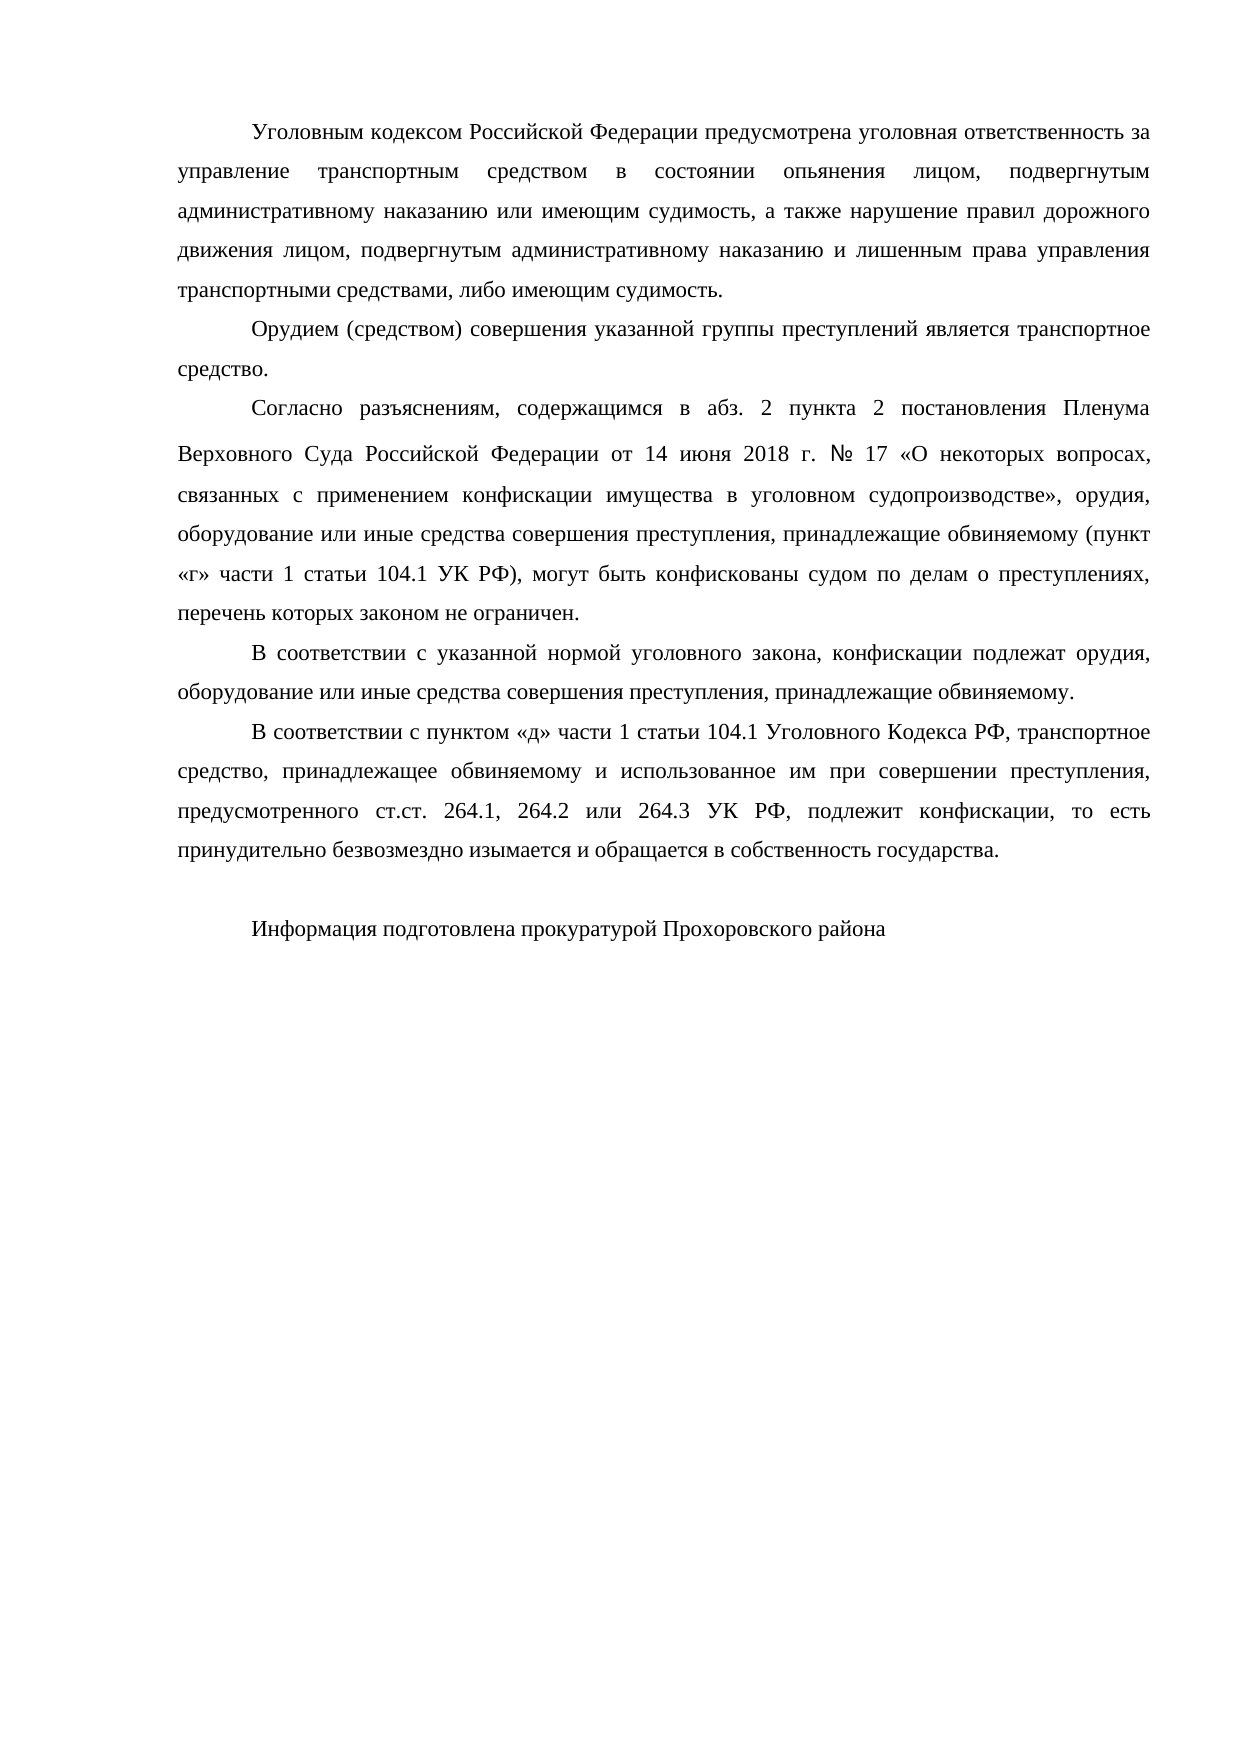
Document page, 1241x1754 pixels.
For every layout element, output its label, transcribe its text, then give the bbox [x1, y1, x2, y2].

text Согласно разъяснениям, содержащимся в абз. 2 пункта 2 постановления Пленума Верховного Суда Российской Федерации от 14 июня 2018 г. № 17 «О некоторых вопросах, связанных с применением конфискации имущества в уголовном судопроизводстве», орудия, оборудование или иные средства совершения преступления, принадлежащие обвиняемому (пункт «г» части 1 статьи 104.1 УК РФ), могут быть конфискованы судом по делам о преступлениях, перечень которых законом не ограничен. [177, 394, 1152, 626]
text Уголовным кодексом Российской Федерации предусмотрена уголовная ответственность за управление транспортным средством в состоянии опьянения лицом, подвергнутым административному наказанию или имеющим судимость, а также нарушение правил дорожного движения лицом, подвергнутым административному наказанию и лишенным права управления транспортными средствами, либо имеющим судимость. [177, 118, 1152, 302]
text В соответствии с пунктом «д» части 1 статьи 104.1 Уголовного Кодекса РФ, транспортное средство, принадлежащее обвиняемому и использованное им при совершении преступления, предусмотренного ст.ст. 264.1, 264.2 или 264.3 УК РФ, подлежит конфискации, то есть принудительно безвозмездно изымается и обращается в собственность государства. [177, 718, 1152, 862]
text Информация подготовлена прокуратурой Прохоровского района [177, 915, 1152, 941]
text В соответствии с указанной нормой уголовного закона, конфискации подлежат орудия, оборудование или иные средства совершения преступления, принадлежащие обвиняемому. [177, 639, 1152, 704]
text Орудием (средством) совершения указанной группы преступлений является транспортное средство. [177, 316, 1152, 381]
